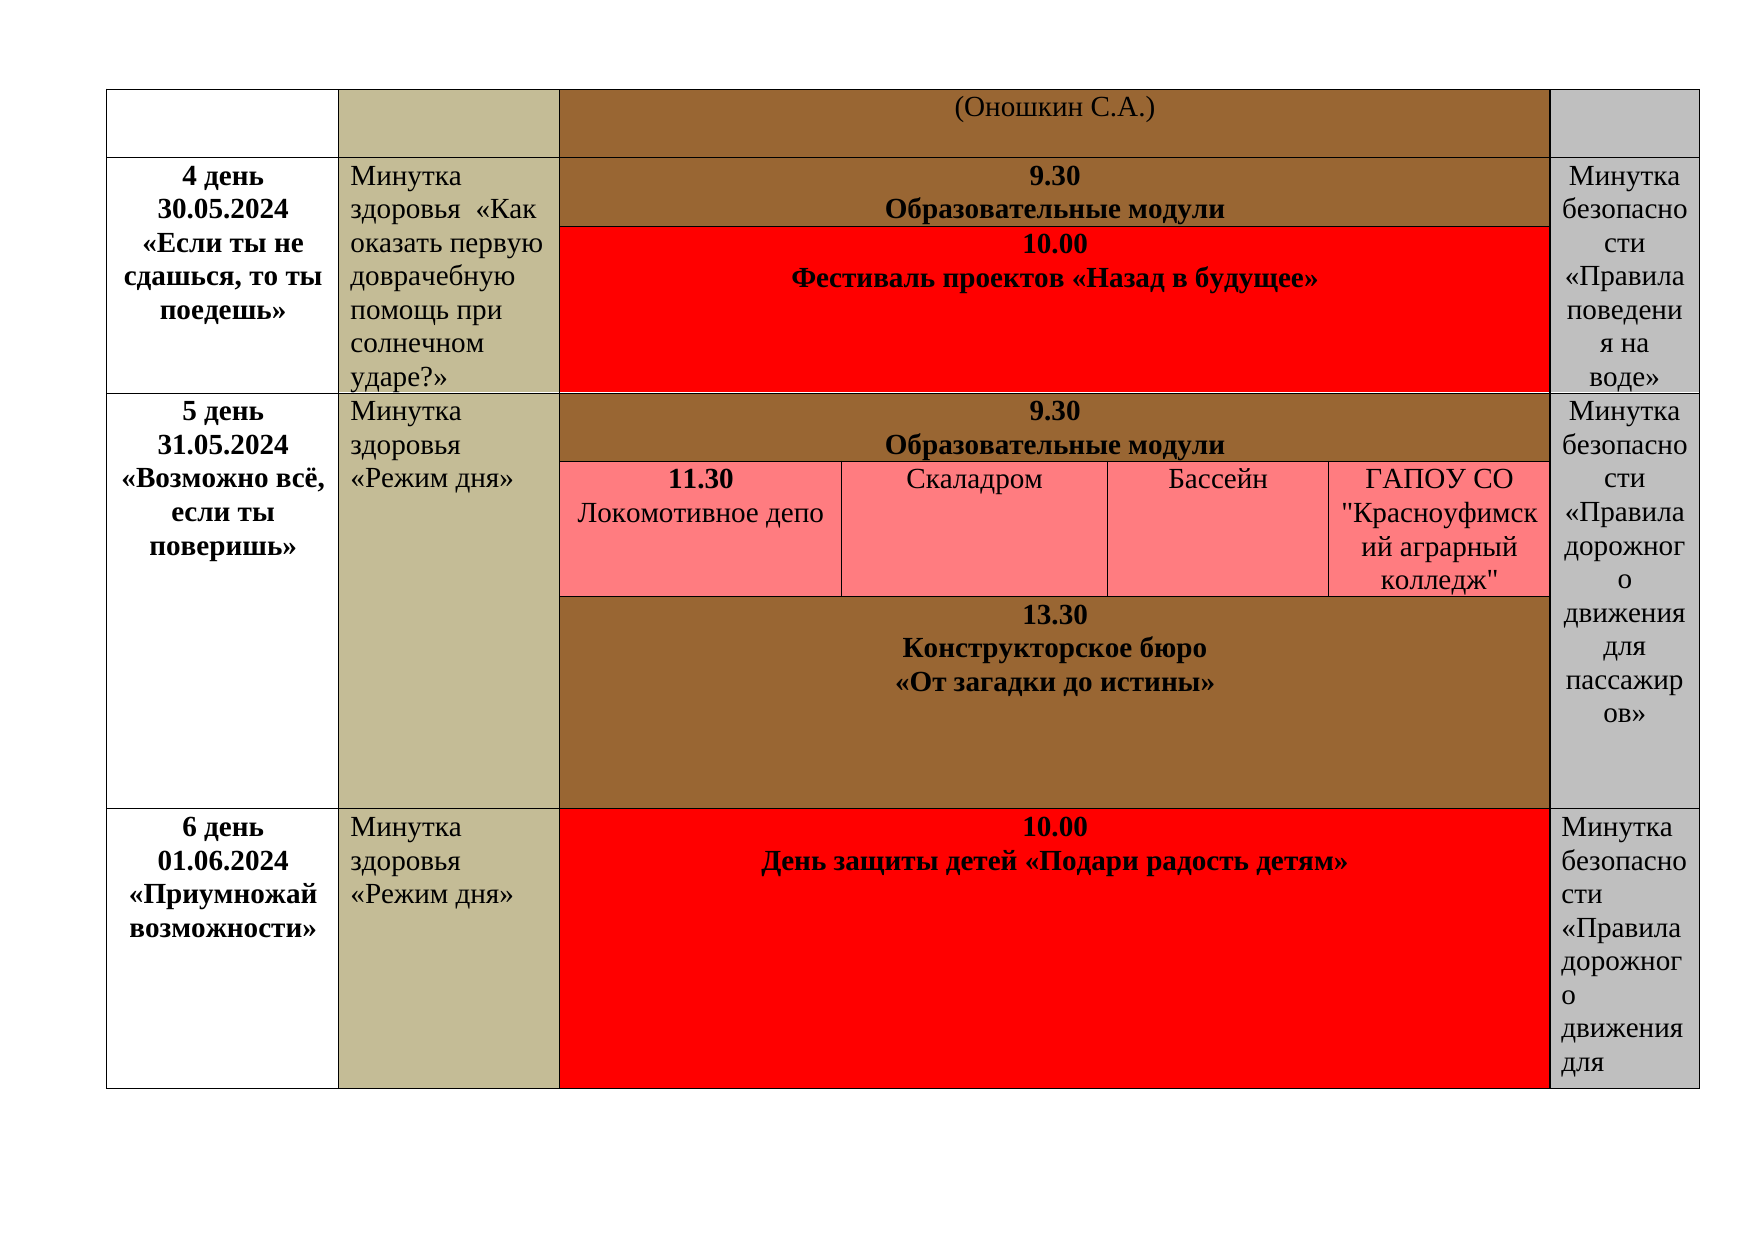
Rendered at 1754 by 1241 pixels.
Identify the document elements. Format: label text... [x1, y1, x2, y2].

table_cell ГАПОУ СО "Красноуфимский аграрный колледж" [1329, 462, 1549, 596]
table_cell 10.00 Фестиваль проектов «Назад в будущее» [560, 227, 1549, 392]
table_cell Минутка здоровья «Режим дня» [339, 394, 559, 808]
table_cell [107, 809, 338, 1088]
table_cell 5 день 31.05.2024 «Возможно всё, если ты поверишь» [107, 394, 338, 808]
table_cell 4 день 30.05.2024 «Если ты не сдашься, то ты поедешь» [107, 158, 338, 392]
table_cell Бассейн [1108, 462, 1328, 596]
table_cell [1551, 809, 1699, 1088]
table_cell Минутка безопасности «Правила поведения на воде» [1551, 158, 1699, 392]
table_cell Минутка здоровья «Как оказать первую доврачебную помощь при солнечном ударе?» [339, 158, 559, 392]
table_cell 9.30 Образовательные модули [560, 158, 1549, 226]
table_cell Скаладром [842, 462, 1107, 596]
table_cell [339, 809, 559, 1088]
table_cell 13.30 Конструкторское бюро «От загадки до истины» [560, 597, 1549, 808]
table_cell 9.30 Образовательные модули [560, 394, 1549, 461]
table_cell Минутка безопасности «Правила дорожного движения для пассажиров» [1551, 394, 1699, 808]
table_cell 10.00 День защиты детей «Подари радость детям» [560, 809, 1549, 1088]
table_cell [560, 90, 1549, 157]
table_cell 11.30 Локомотивное депо [560, 462, 841, 596]
